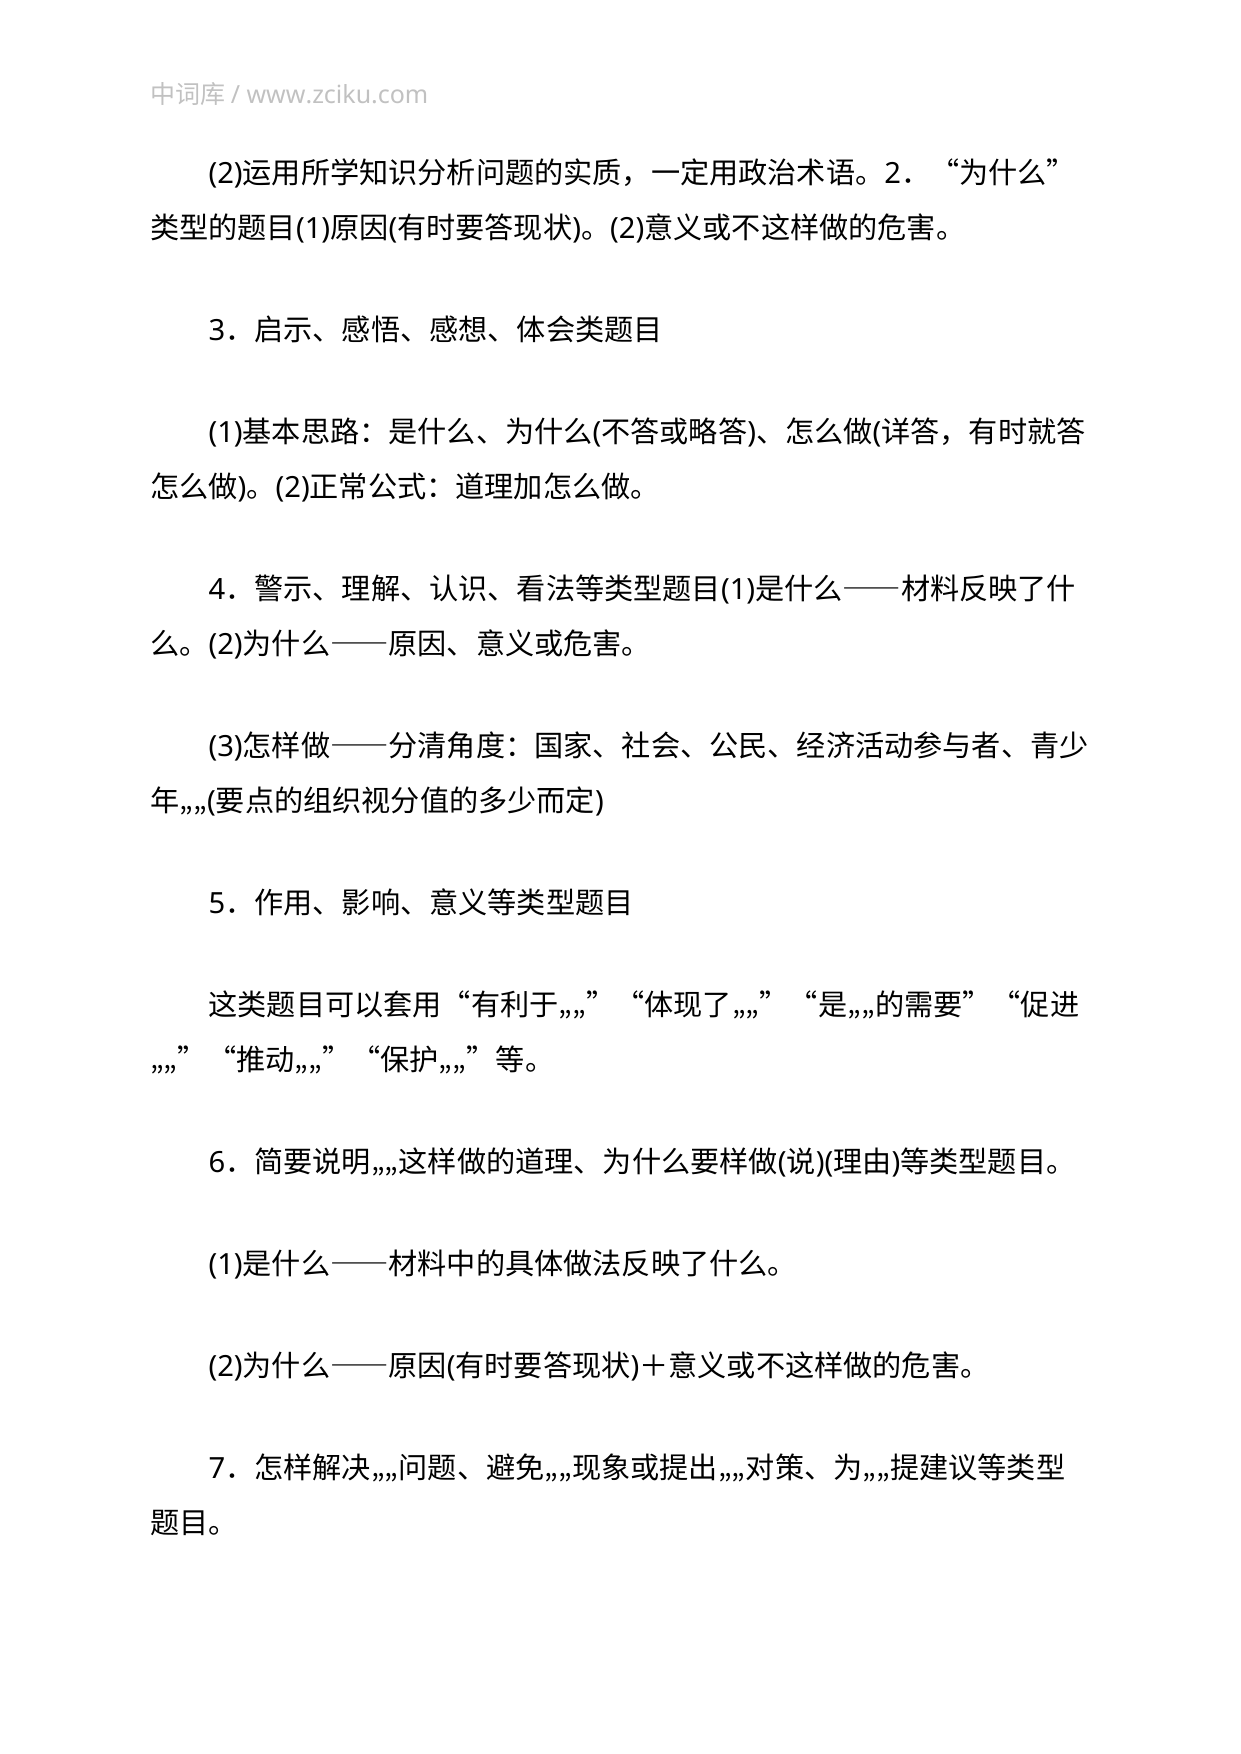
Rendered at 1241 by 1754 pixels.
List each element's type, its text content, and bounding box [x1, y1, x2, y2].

text (2)运用所学知识分析问题的实质，一定用政治术语。2．“为什么”类型的题目(1)原因(有时要答现状)。(2)意义或不这样做的危害。 [150, 150, 1090, 247]
text (1)基本思路：是什么、为什么(不答或略答)、怎么做(详答，有时就答怎么做)。(2)正常公式：道理加怎么做。 [150, 409, 1090, 506]
text (1)是什么——材料中的具体做法反映了什么。 [150, 1241, 1090, 1283]
text 5．作用、影响、意义等类型题目 [150, 880, 1090, 922]
text 3．启示、感悟、感想、体会类题目 [150, 307, 1090, 349]
text 4．警示、理解、认识、看法等类型题目(1)是什么——材料反映了什么。(2)为什么——原因、意义或危害。 [150, 566, 1090, 663]
text (3)怎样做——分清角度：国家、社会、公民、经济活动参与者、青少年„„(要点的组织视分值的多少而定) [150, 723, 1090, 820]
text (2)为什么——原因(有时要答现状)＋意义或不这样做的危害。 [150, 1342, 1090, 1385]
text 6．简要说明„„这样做的道理、为什么要样做(说)(理由)等类型题目。 [150, 1138, 1090, 1181]
text 7．怎样解决„„问题、避免„„现象或提出„„对策、为„„提建议等类型题目。 [150, 1444, 1090, 1542]
text 这类题目可以套用“有利于„„”“体现了„„”“是„„的需要”“促进„„”“推动„„”“保护„„”等。 [150, 982, 1090, 1079]
